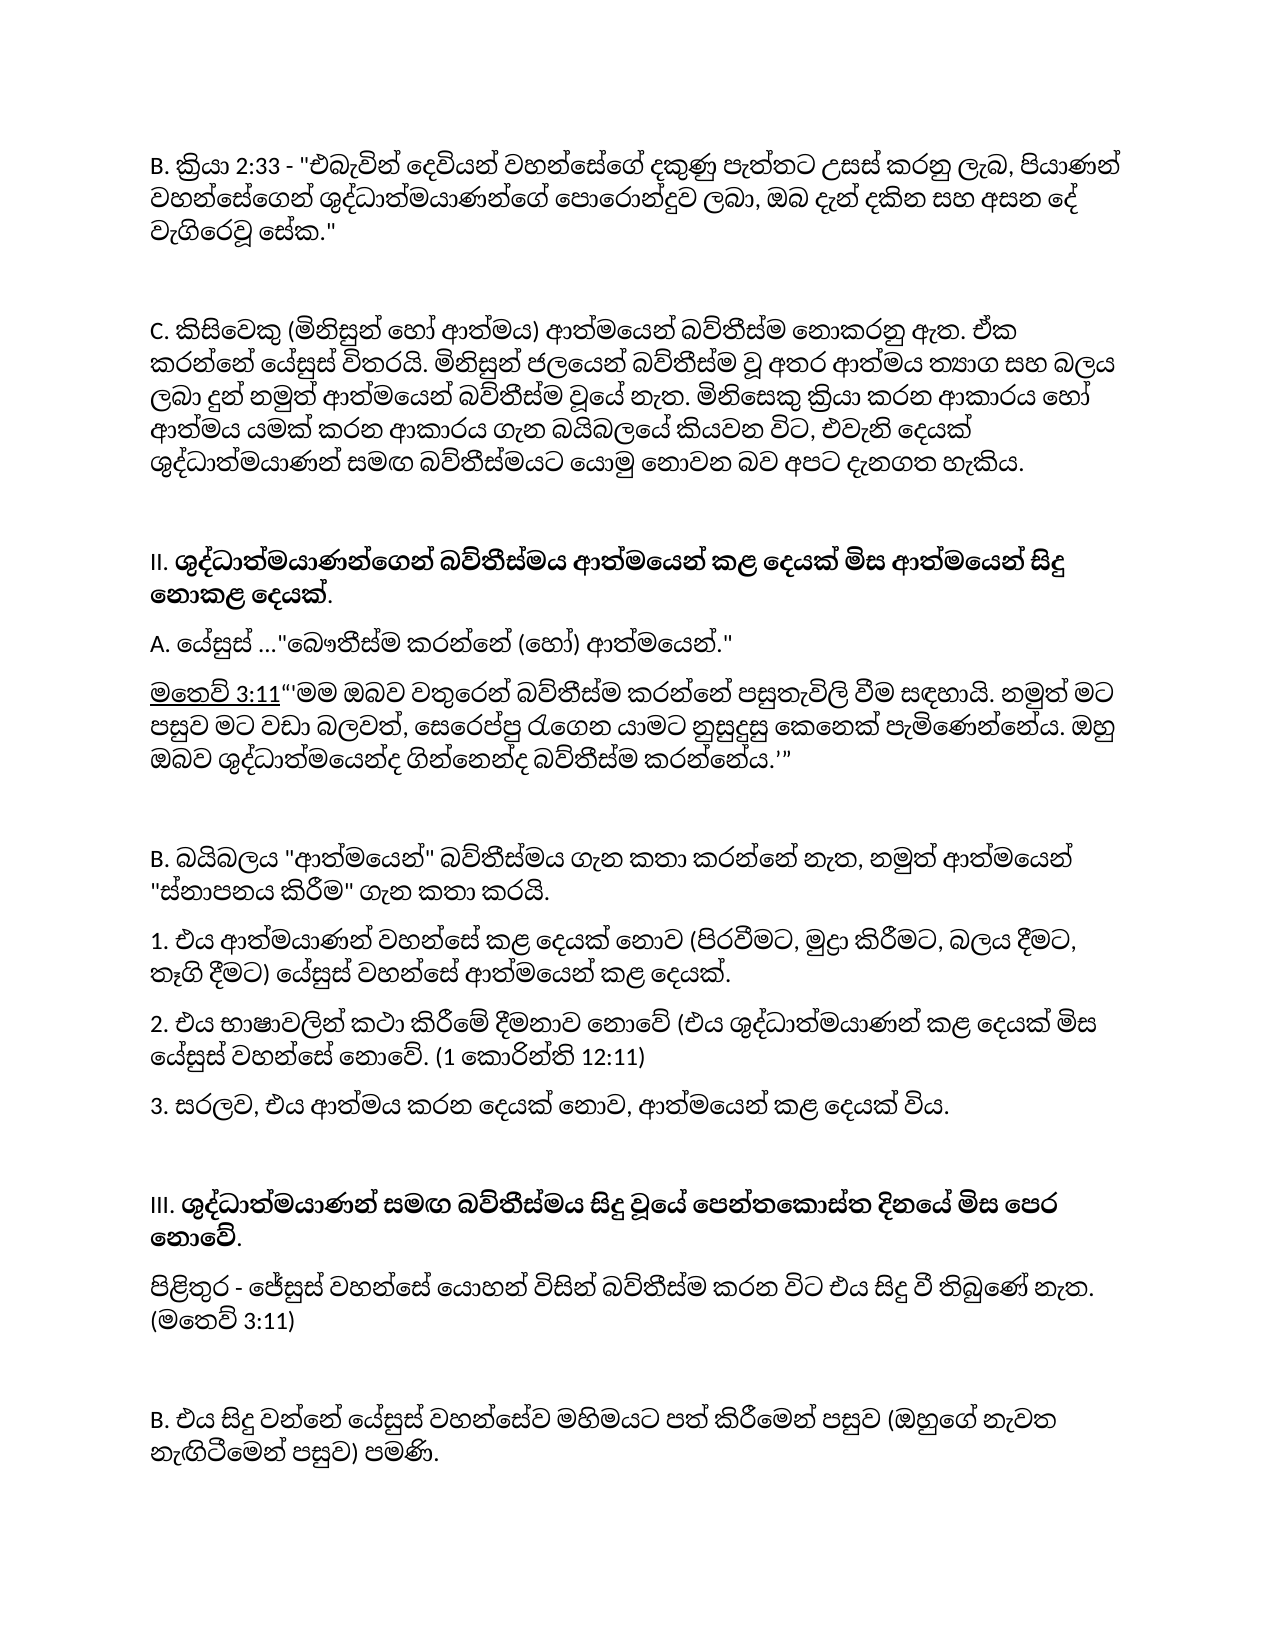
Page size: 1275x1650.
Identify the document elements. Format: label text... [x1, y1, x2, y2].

text II. ශුද්ධාත්මයාණන්ගෙන් බව්තීස්මය ආත්මයෙන් කළ දෙයක් මිස ආත්මයෙන් සිදු නොකළ දෙයක්. [150, 546, 1125, 609]
text 1. එය ආත්මයාණන් වහන්සේ කළ දෙයක් නොව (පිරවීමට, මුද්‍රා කිරීමට, බලය දීමට, තෑගි දීමට) යේසුස් වහන්සේ ආත්මයෙන් කළ දෙයක්. [150, 925, 1125, 989]
text මතෙව් 3:11“'මම ඔබව වතුරෙන් බව්තීස්ම කරන්නේ පසුතැවිලි වීම සඳහායි. නමුත් මට පසුව මට වඩා බලවත්, සෙරෙප්පු රැගෙන යාමට නුසුදුසු කෙනෙක් පැමිණෙන්නේය. ඔහු ඔබව ශුද්ධාත්මයෙන්ද ගින්නෙන්ද බව්තීස්ම කරන්නේය.’” [150, 678, 1125, 774]
text A. යේසුස් ..."බෞතීස්ම කරන්නේ (හෝ) ආත්මයෙන්." [150, 628, 1125, 659]
text B. එය සිදු වන්නේ යේසුස් වහන්සේව මහිමයට පත් කිරීමෙන් පසුව (ඔහුගේ නැවත නැඟිටීමෙන් පසුව) පමණි. [150, 1404, 1125, 1468]
text III. ශුද්ධාත්මයාණන් සමඟ බව්තීස්මය සිදු වූයේ පෙන්තකොස්ත දිනයේ මිස පෙර නොවේ. [150, 1189, 1125, 1253]
text B. බයිබලය "ආත්මයෙන්" බව්තීස්මය ගැන කතා කරන්නේ නැත, නමුත් ආත්මයෙන් "ස්නාපනය කිරීම" ගැන කතා කරයි. [150, 843, 1125, 906]
text පිළිතුර - ජේසුස් වහන්සේ යොහන් විසින් බව්තීස්ම කරන විට එය සිදු වී තිබුණේ නැත. (මතෙව් 3:11) [150, 1272, 1125, 1336]
text B. ක්‍රියා 2:33 - "එබැවින් දෙවියන් වහන්සේගේ දකුණු පැත්තට උසස් කරනු ලැබ, පියාණන් වහන්සේගෙන් ශුද්ධාත්මයාණන්ගේ පොරොන්දුව ලබා, ඔබ දැන් දකින සහ අසන දේ වැගිරෙවූ සේක." [150, 150, 1125, 246]
text C. කිසිවෙකු (මිනිසුන් හෝ ආත්මය) ආත්මයෙන් බව්තීස්ම නොකරනු ඇත. ඒක කරන්නේ යේසුස් විතරයි. මිනිසුන් ජලයෙන් බව්තීස්ම වූ අතර ආත්මය ත්‍යාග සහ බලය ලබා දුන් නමුත් ආත්මයෙන් බව්තීස්ම වූයේ නැත. මිනිසෙකු ක්‍රියා කරන ආකාරය හෝ ආත්මය යමක් කරන ආකාරය ගැන බයිබලයේ කියවන විට, එවැනි දෙයක් ශුද්ධාත්මයාණන් සමඟ බව්තීස්මයට යොමු නොවන බව අපට දැනගත හැකිය. [150, 315, 1125, 477]
text 2. එය භාෂාවලින් කථා කිරීමේ දීමනාව නොවේ (එය ශුද්ධාත්මයාණන් කළ දෙයක් මිස යේසුස් වහන්සේ නොවේ. (1 කොරින්ති 12:11) [150, 1008, 1125, 1071]
text 3. සරලව, එය ආත්මය කරන දෙයක් නොව, ආත්මයෙන් කළ දෙයක් විය. [150, 1090, 1125, 1121]
